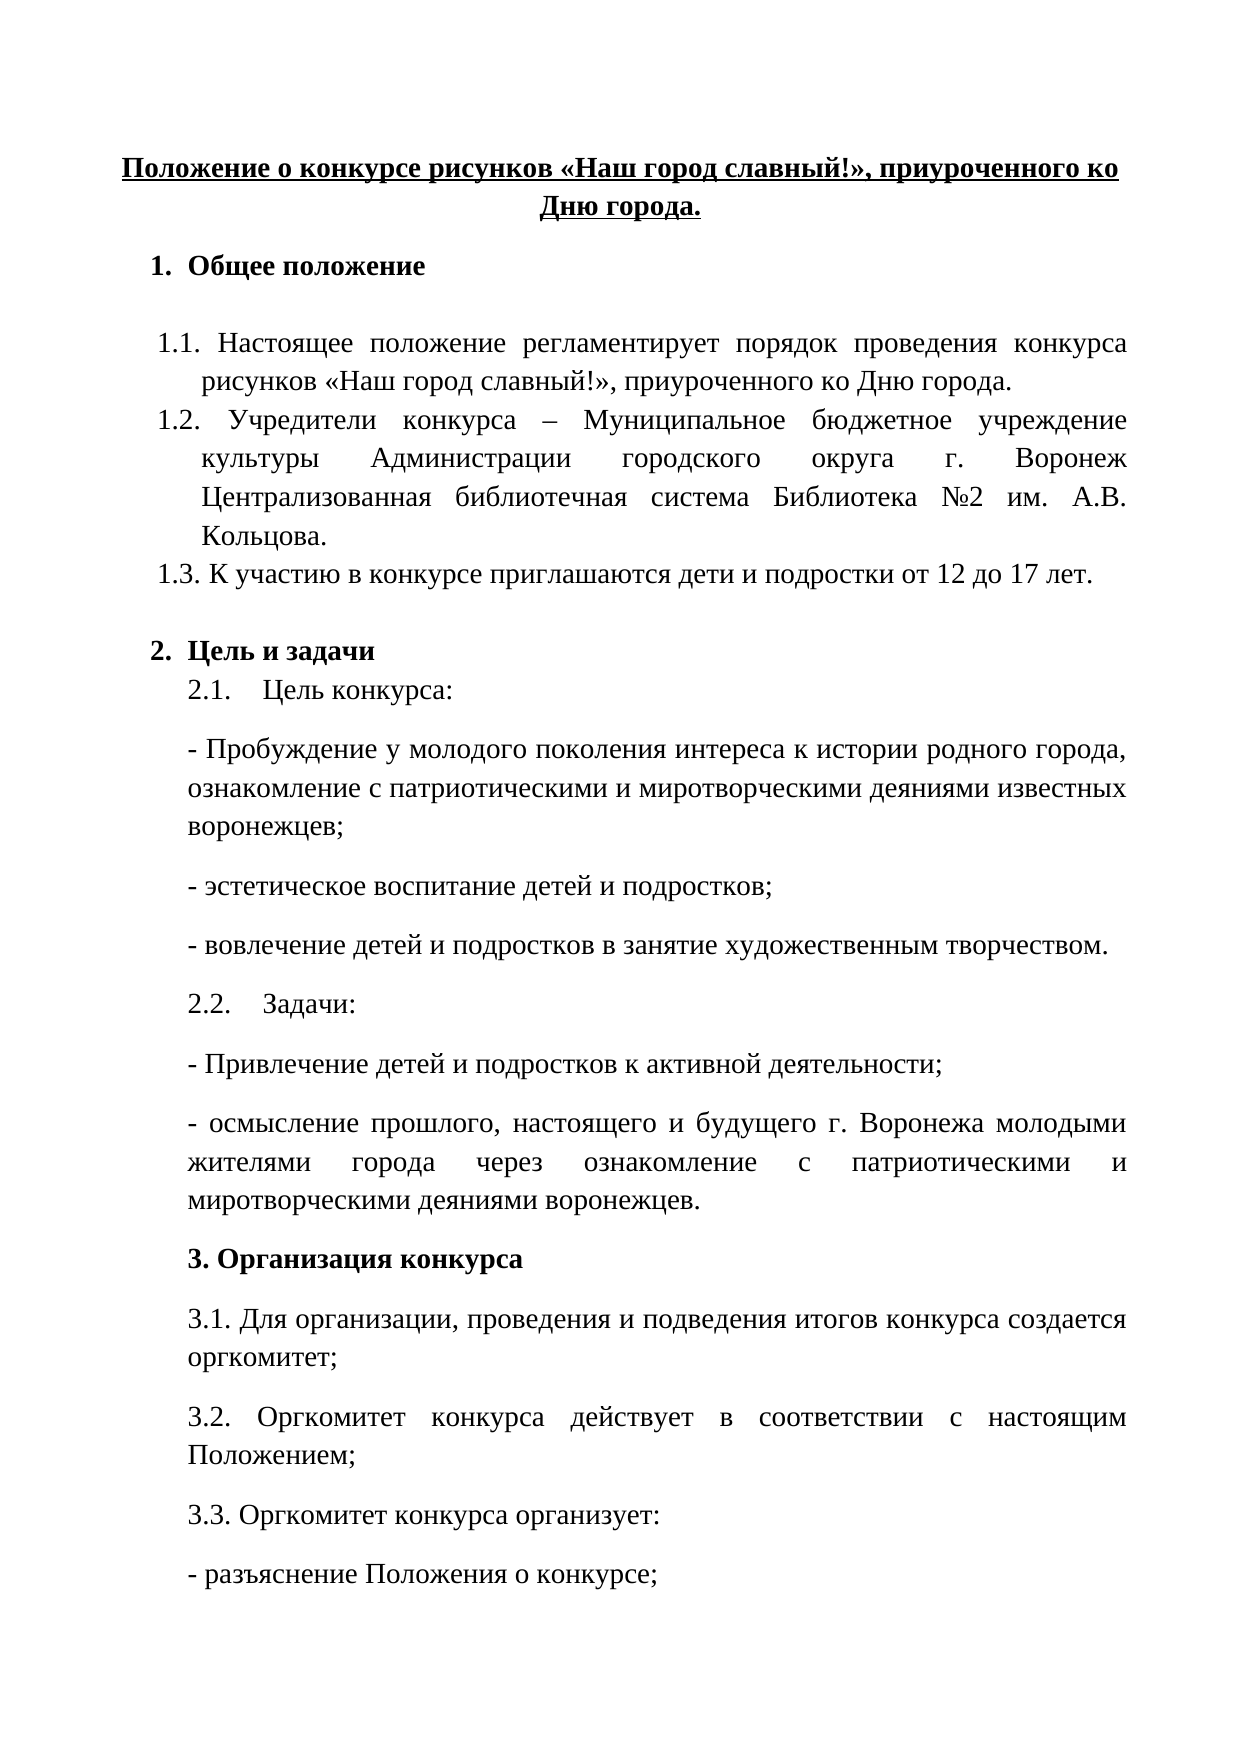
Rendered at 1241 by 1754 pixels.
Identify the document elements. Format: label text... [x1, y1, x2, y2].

text - разъяснение Положения о конкурсе; [187, 1556, 1128, 1590]
text 3.1. Для организации, проведения и подведения итогов конкурса создается оргкомитет; [187, 1301, 1128, 1373]
list Настоящее положение регламентирует порядок проведения конкурса рисунков «Наш город славный!», приуроченного ко Дню города. [157, 325, 1128, 397]
list Учредители конкурса – Муниципальное бюджетное учреждение культуры Администрации городского округа г. Воронеж Централизованная библиотечная система Библиотека №2 им. А.В. Кольцова. [157, 402, 1128, 551]
text 3.3. Оргкомитет конкурса организует: [187, 1497, 1128, 1530]
text Положение о конкурсе рисунков «Наш город славный!», приуроченного ко Дню города. [112, 150, 1128, 222]
text - Привлечение детей и подростков к активной деятельности; [187, 1046, 1128, 1079]
list К участию в конкурсе приглашаются дети и подростки от 12 до 17 лет. [157, 556, 1128, 590]
text 3. Организация конкурса [187, 1242, 1128, 1275]
text - эстетическое воспитание детей и подростков; [187, 868, 1128, 901]
list Цель конкурса: [187, 672, 1128, 705]
text 3.2. Оргкомитет конкурса действует в соответствии с настоящим Положением; [187, 1399, 1128, 1471]
list Общее положение [150, 248, 1128, 281]
text - осмысление прошлого, настоящего и будущего г. Воронежа молодыми жителями города через ознакомление с патриотическими и миротворческими деяниями воронежцев. [187, 1105, 1128, 1216]
text - вовлечение детей и подростков в занятие художественным творчеством. [187, 927, 1128, 961]
text - Пробуждение у молодого поколения интереса к истории родного города, ознакомление с патриотическими и миротворческими деяниями известных воронежцев; [187, 731, 1128, 842]
list Задачи: [187, 986, 1128, 1020]
list Цель и задачи [150, 633, 1128, 667]
